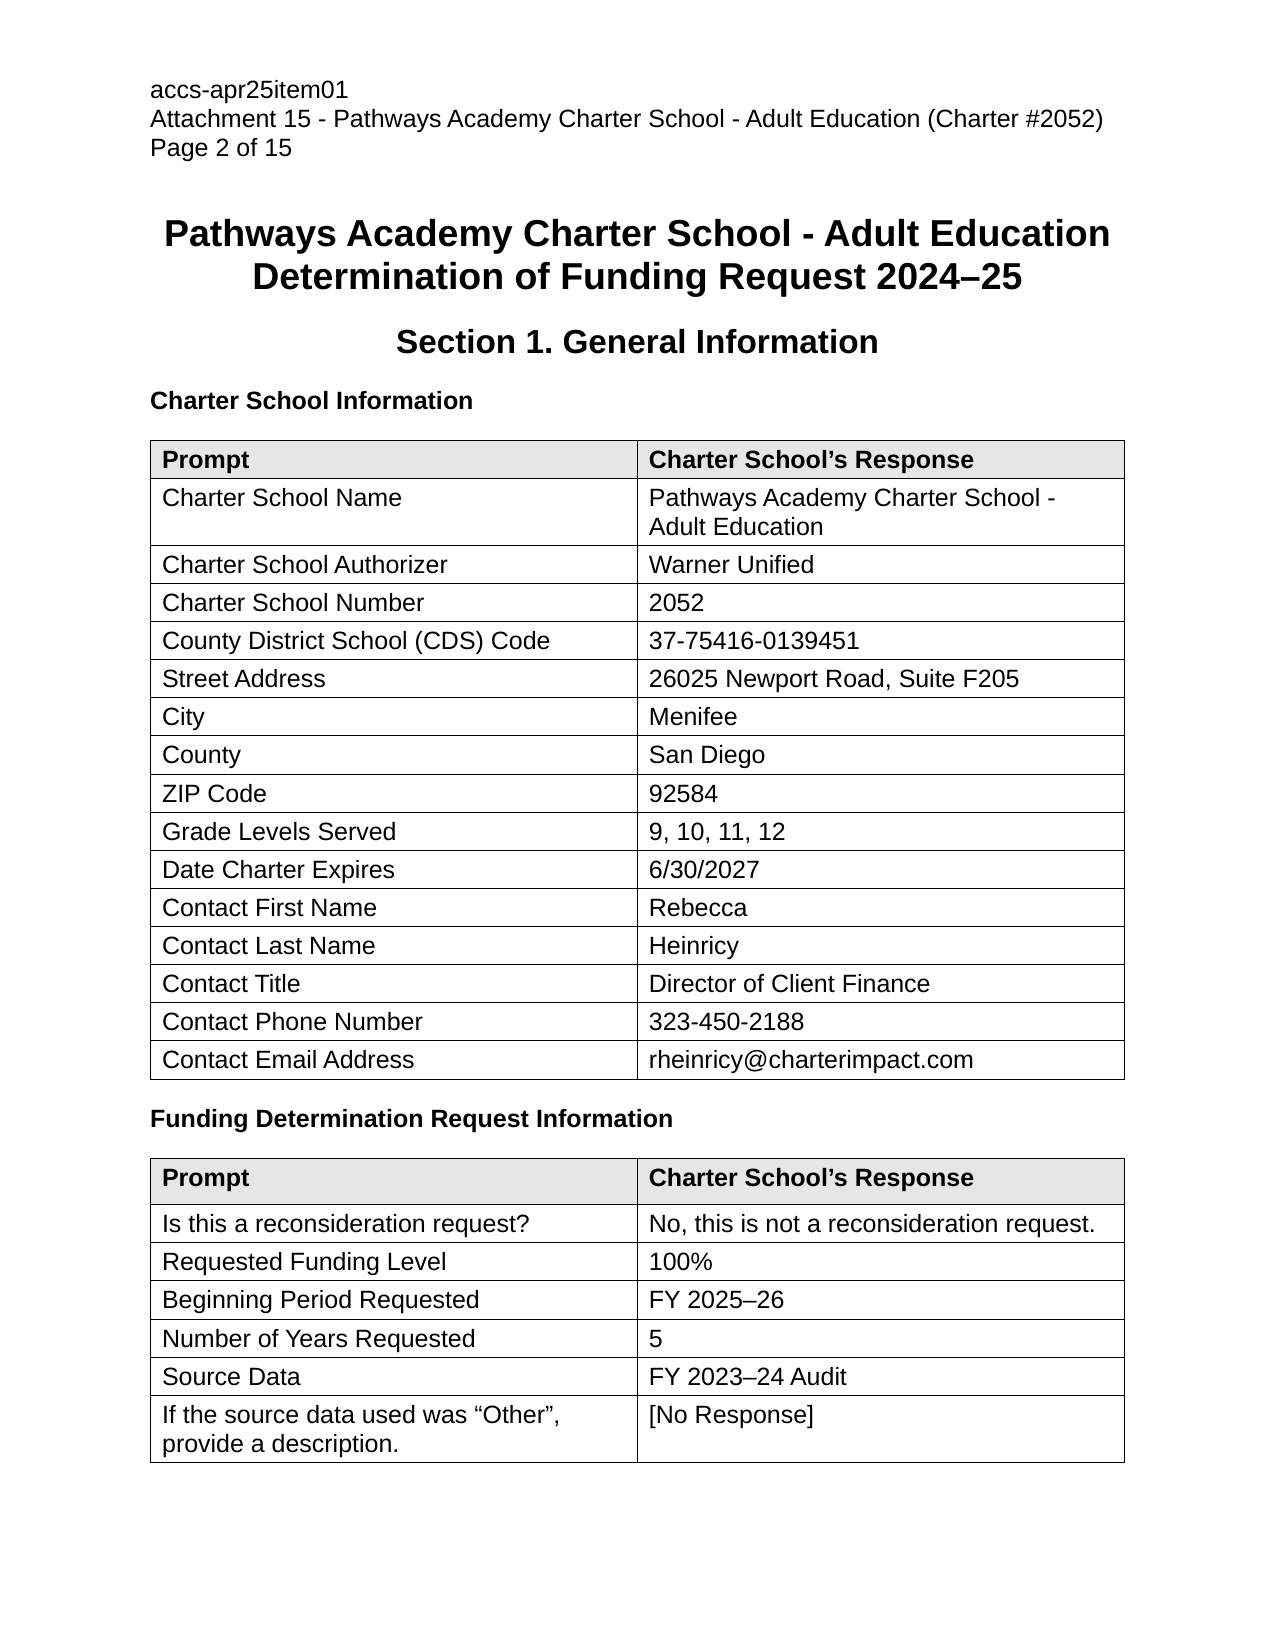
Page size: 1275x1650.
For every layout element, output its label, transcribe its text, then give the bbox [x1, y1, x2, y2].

table_cell If the source data used was “Other”, provide a description. [151, 1396, 637, 1462]
text Funding Determination Request Information [150, 1104, 1125, 1133]
subtitle Section 1. General Information [150, 322, 1125, 361]
table_cell Beginning Period Requested [151, 1281, 637, 1318]
table_cell [No Response] [638, 1396, 1124, 1462]
table_cell Director of Client Finance [638, 965, 1124, 1002]
table_cell 5 [638, 1320, 1124, 1357]
text Charter School Information [150, 386, 1125, 415]
table_cell County District School (CDS) Code [151, 622, 637, 659]
table_cell 26025 Newport Road, Suite F205 [638, 660, 1124, 697]
table_cell rheinricy@charterimpact.com [638, 1041, 1124, 1078]
table_cell 323-450-2188 [638, 1003, 1124, 1040]
table_cell 9, 10, 11, 12 [638, 813, 1124, 850]
table_cell Contact Title [151, 965, 637, 1002]
table_cell County [151, 736, 637, 773]
table_cell Contact Email Address [151, 1041, 637, 1078]
table_cell No, this is not a reconsideration request. [638, 1205, 1124, 1242]
table_cell ZIP Code [151, 775, 637, 812]
table_cell Contact Last Name [151, 927, 637, 964]
table_cell Heinricy [638, 927, 1124, 964]
table_cell 92584 [638, 775, 1124, 812]
table_cell Charter School Number [151, 584, 637, 621]
table_cell Contact Phone Number [151, 1003, 637, 1040]
table_cell Pathways Academy Charter School - Adult Education [638, 479, 1124, 545]
table_cell FY 2025–26 [638, 1281, 1124, 1318]
table_cell 100% [638, 1243, 1124, 1280]
table_header Prompt [151, 1159, 637, 1204]
table_cell Charter School Name [151, 479, 637, 545]
table_cell Street Address [151, 660, 637, 697]
subtitle Pathways Academy Charter School - Adult Education Determination of Funding Request 2024–25 [150, 211, 1125, 297]
table_cell Requested Funding Level [151, 1243, 637, 1280]
table_cell Menifee [638, 698, 1124, 735]
table_header Charter School’s Response [638, 441, 1124, 478]
table_cell 2052 [638, 584, 1124, 621]
table_cell Date Charter Expires [151, 851, 637, 888]
table_cell FY 2023–24 Audit [638, 1358, 1124, 1395]
table_header Charter School’s Response [638, 1159, 1124, 1204]
table_cell 6/30/2027 [638, 851, 1124, 888]
table_cell Rebecca [638, 889, 1124, 926]
table_cell 37-75416-0139451 [638, 622, 1124, 659]
table_cell Source Data [151, 1358, 637, 1395]
table_cell Is this a reconsideration request? [151, 1205, 637, 1242]
table_cell Number of Years Requested [151, 1320, 637, 1357]
table_header Prompt [151, 441, 637, 478]
table_cell San Diego [638, 736, 1124, 773]
table_cell City [151, 698, 637, 735]
table_cell Grade Levels Served [151, 813, 637, 850]
table_cell Warner Unified [638, 546, 1124, 583]
table_cell Charter School Authorizer [151, 546, 637, 583]
table_cell Contact First Name [151, 889, 637, 926]
